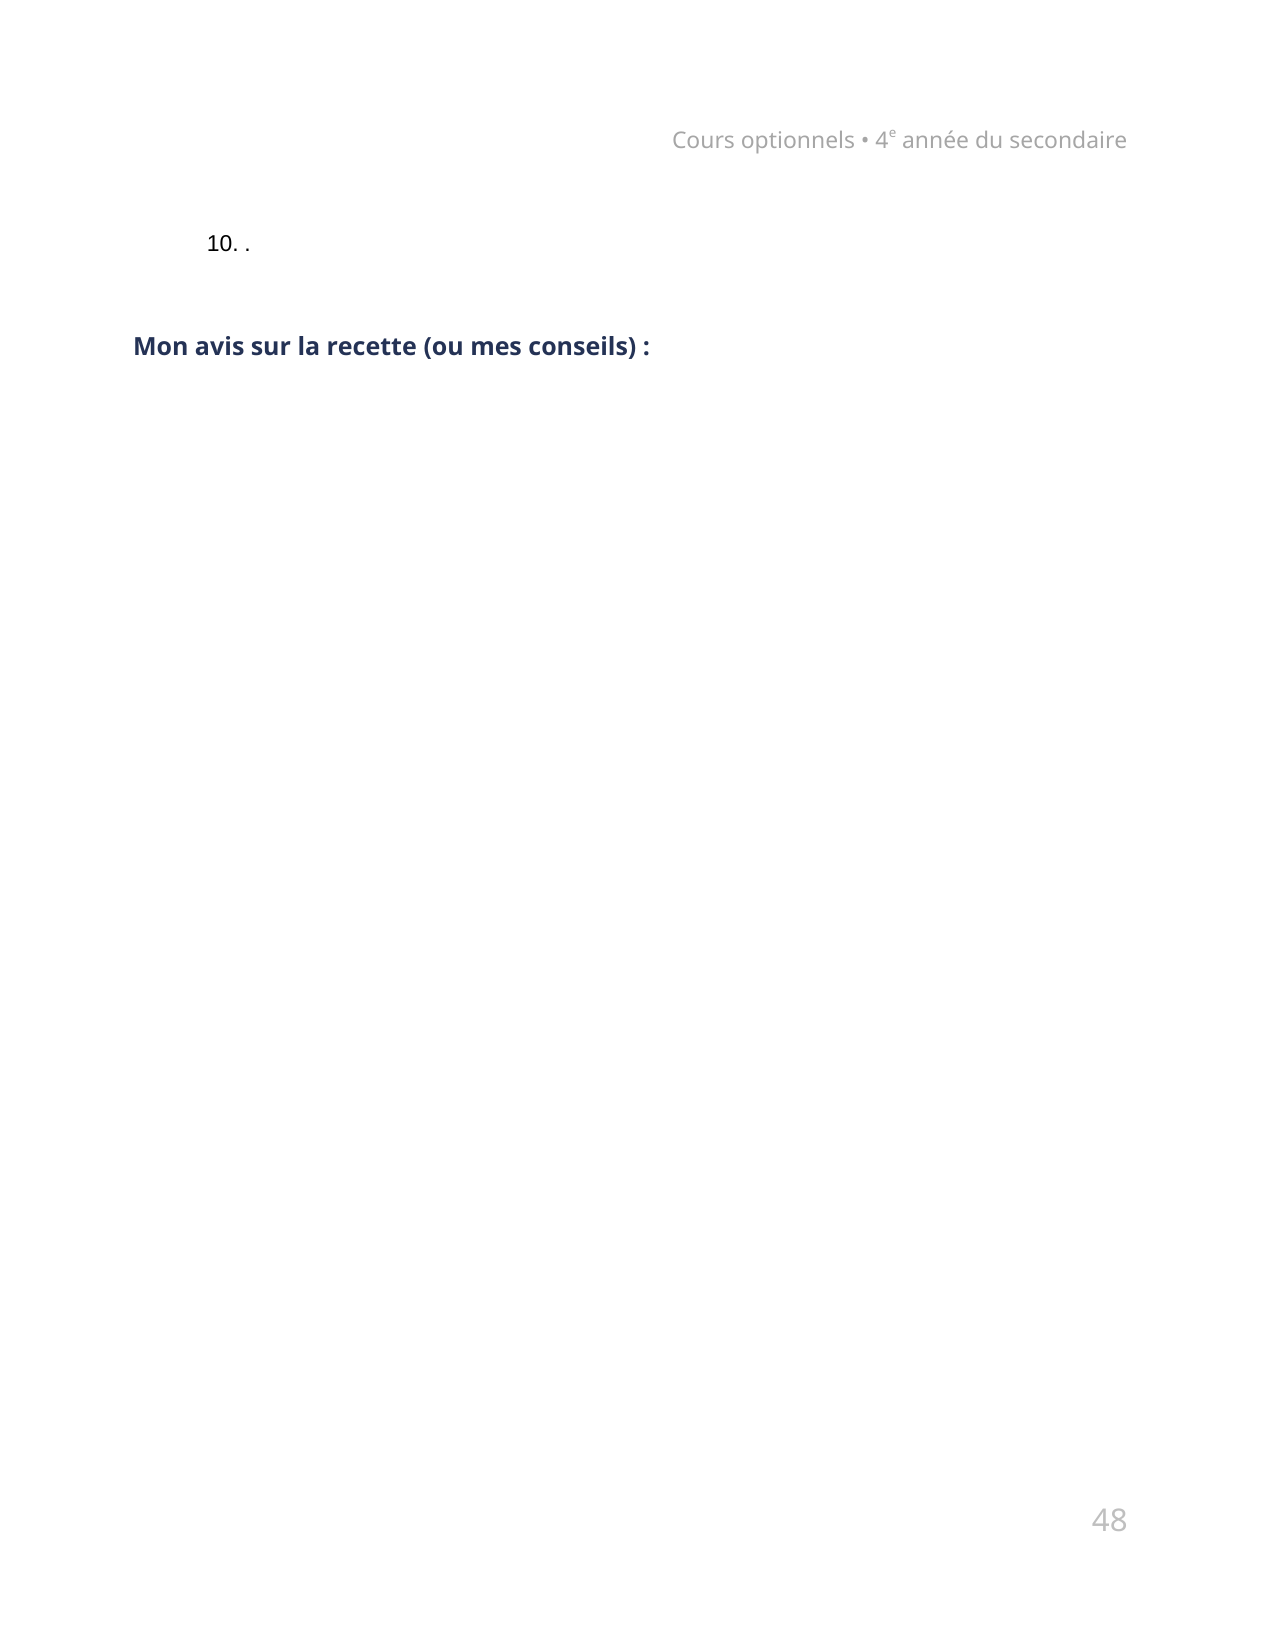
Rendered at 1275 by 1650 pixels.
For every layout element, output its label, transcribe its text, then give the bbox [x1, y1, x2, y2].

subtitle Mon avis sur la recette (ou mes conseils) : [133, 328, 1127, 362]
list . [207, 230, 1127, 256]
